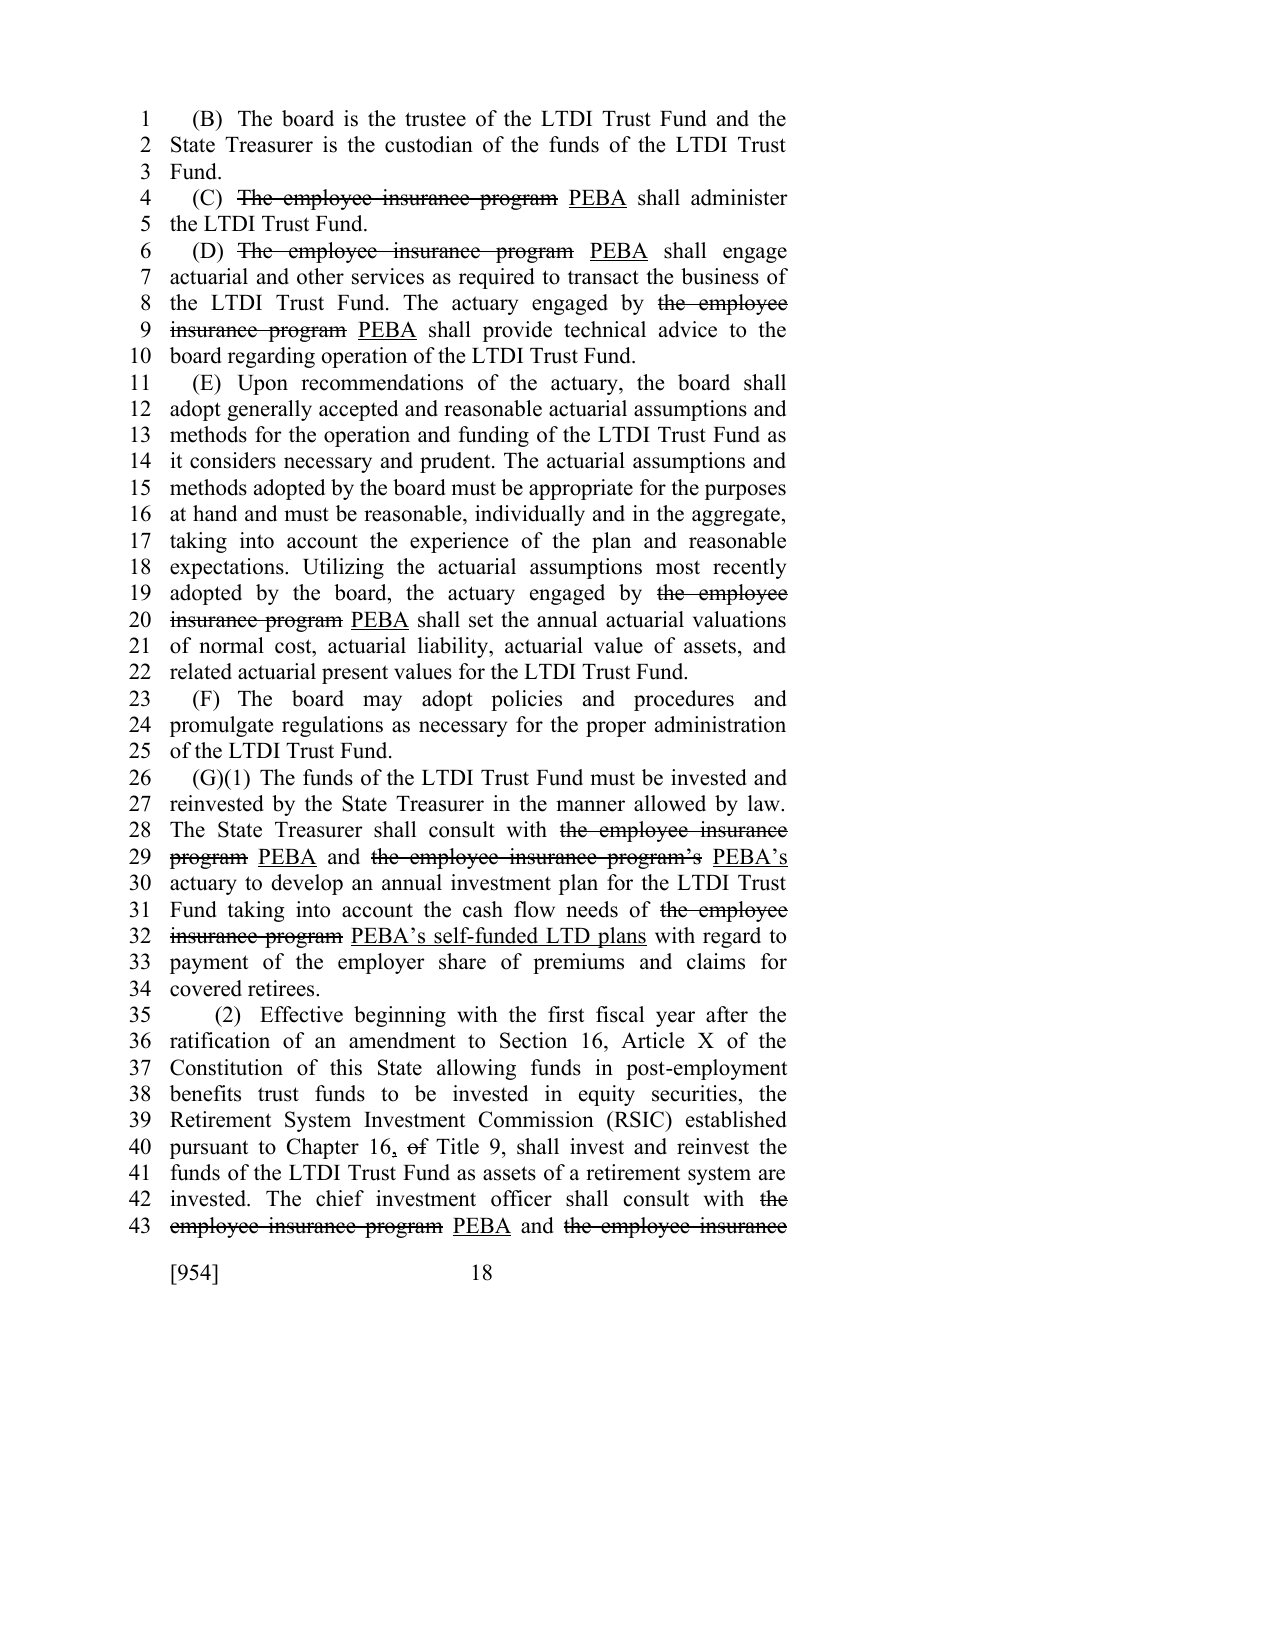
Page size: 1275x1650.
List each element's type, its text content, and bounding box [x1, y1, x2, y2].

text (C) The employee insurance program PEBA shall administer the LTDI Trust Fund. [169, 184, 787, 237]
text (G)(1) The funds of the LTDI Trust Fund must be invested and reinvested by the State Treasurer in the manner allowed by law. The State Treasurer shall consult with the employee insurance program PEBA and the employee insurance program’s PEBA’s actuary to develop an annual investment plan for the LTDI Trust Fund taking into account the cash flow needs of the employee insurance program PEBA’s self-funded LTD plans with regard to payment of the employer share of premiums and claims for covered retirees. [169, 764, 787, 1001]
text (E) Upon recommendations of the actuary, the board shall adopt generally accepted and reasonable actuarial assumptions and methods for the operation and funding of the LTDI Trust Fund as it considers necessary and prudent. The actuarial assumptions and methods adopted by the board must be appropriate for the purposes at hand and must be reasonable, individually and in the aggregate, taking into account the experience of the plan and reasonable expectations. Utilizing the actuarial assumptions most recently adopted by the board, the actuary engaged by the employee insurance program PEBA shall set the annual actuarial valuations of normal cost, actuarial liability, actuarial value of assets, and related actuarial present values for the LTDI Trust Fund. [169, 368, 787, 685]
text (F) The board may adopt policies and procedures and promulgate regulations as necessary for the proper administration of the LTDI Trust Fund. [169, 685, 787, 764]
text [169, 1001, 787, 1238]
text (B) The board is the trustee of the LTDI Trust Fund and the State Treasurer is the custodian of the funds of the LTDI Trust Fund. [169, 105, 787, 184]
text (D) The employee insurance program PEBA shall engage actuarial and other services as required to transact the business of the LTDI Trust Fund. The actuary engaged by the employee insurance program PEBA shall provide technical advice to the board regarding operation of the LTDI Trust Fund. [169, 237, 787, 368]
